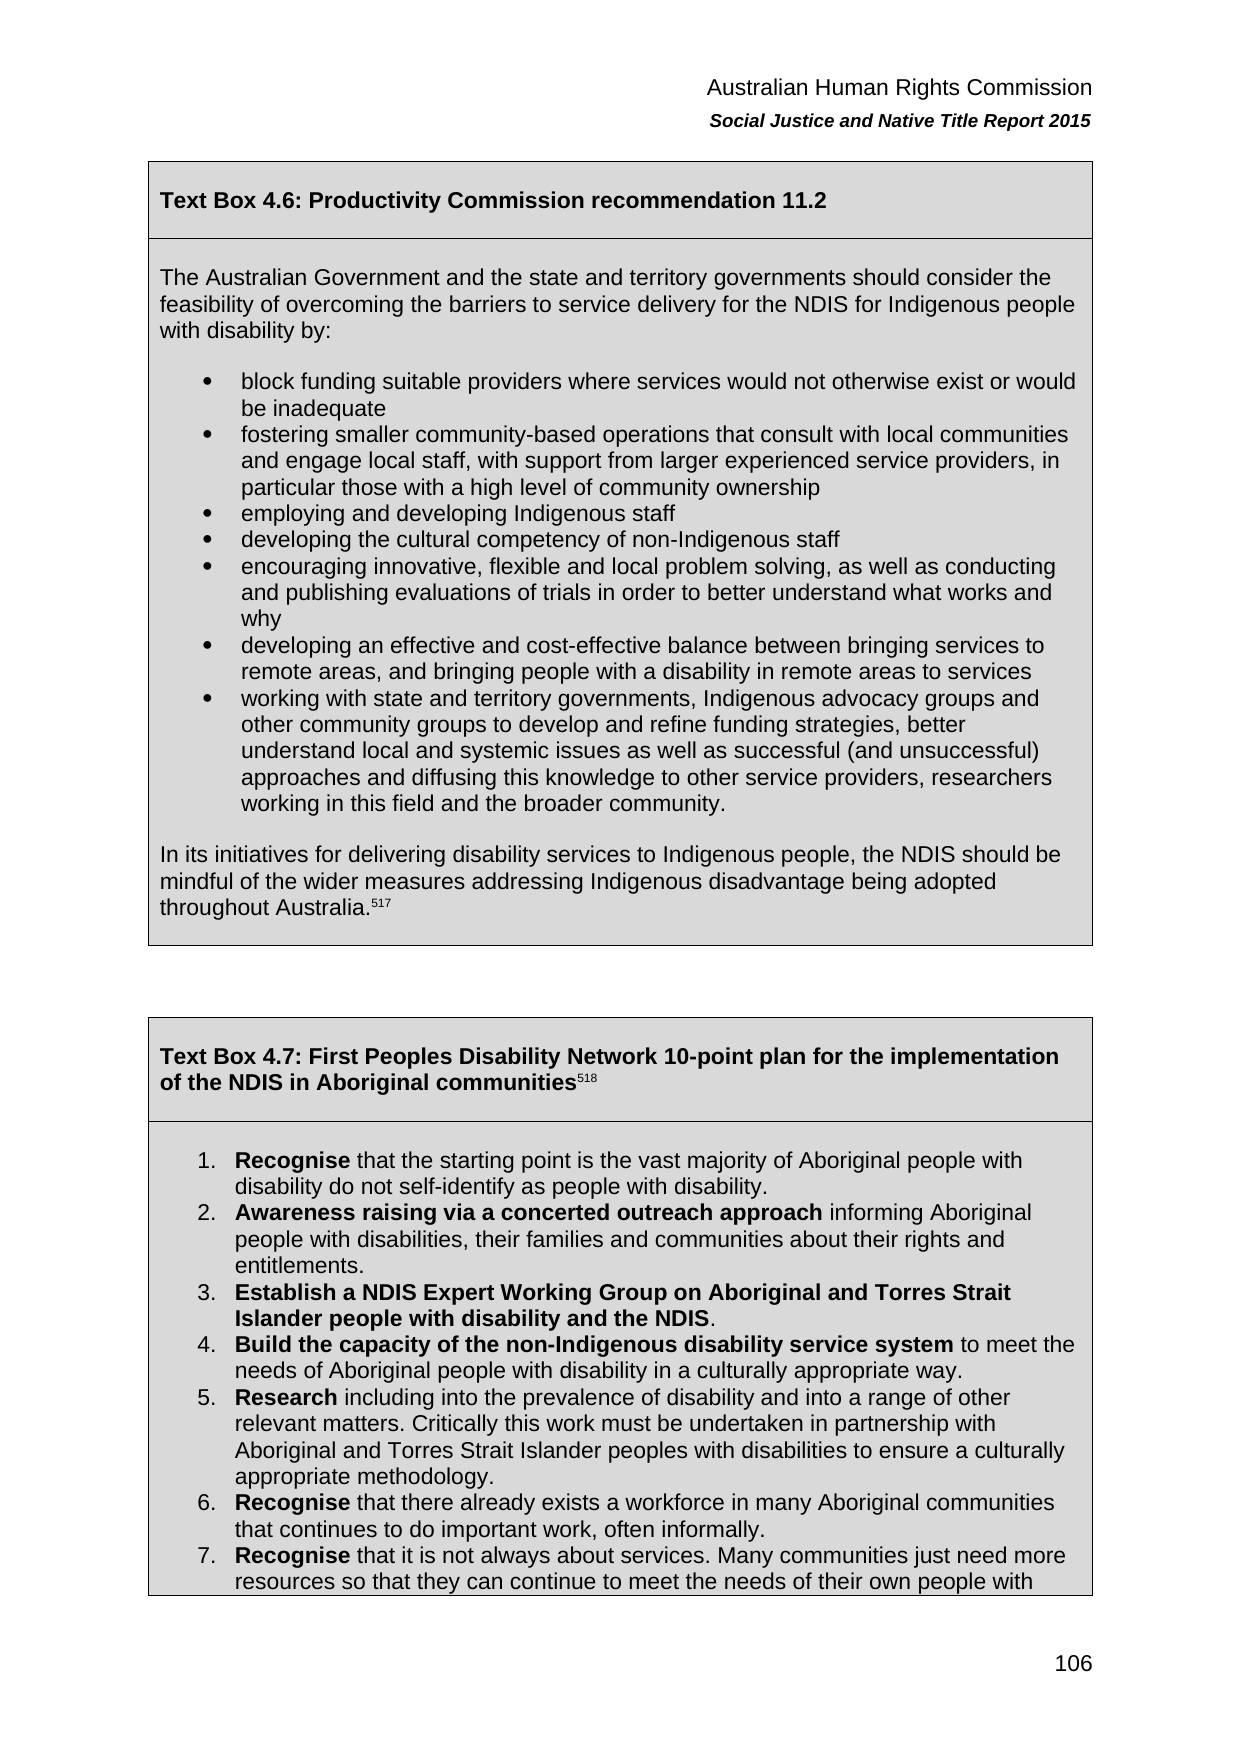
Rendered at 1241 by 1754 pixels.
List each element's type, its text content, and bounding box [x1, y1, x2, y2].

table_cell The Australian Government and the state and territory governments should consider the feasibility of overcoming the barriers to service delivery for the NDIS for Indigenous people with disability by: block funding suitable providers where services would not otherwise exist or would be inadequate fostering smaller community-based operations that consult with local communities and engage local staff, with support from larger experienced service providers, in particular those with a high level of community ownership employing and developing Indigenous staff developing the cultural competency of non-Indigenous staff encouraging innovative, flexible and local problem solving, as well as conducting and publishing evaluations of trials in order to better understand what works and why developing an effective and cost-effective balance between bringing services to remote areas, and bringing people with a disability in remote areas to services working with state and territory governments, Indigenous advocacy groups and other community groups to develop and refine funding strategies, better understand local and systemic issues as well as successful (and unsuccessful) approaches and diffusing this knowledge to other service providers, researchers working in this field and the broader community. In its initiatives for delivering disability services to Indigenous people, the NDIS should be mindful of the wider measures addressing Indigenous disadvantage being adopted throughout Australia. [149, 239, 1092, 945]
table_header Text Box 4.6: Productivity Commission recommendation 11.2 [149, 162, 1092, 238]
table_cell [149, 1122, 1092, 1595]
table_header Text Box 4.7: First Peoples Disability Network 10-point plan for the implementation of the NDIS in Aboriginal communities [149, 1018, 1092, 1121]
